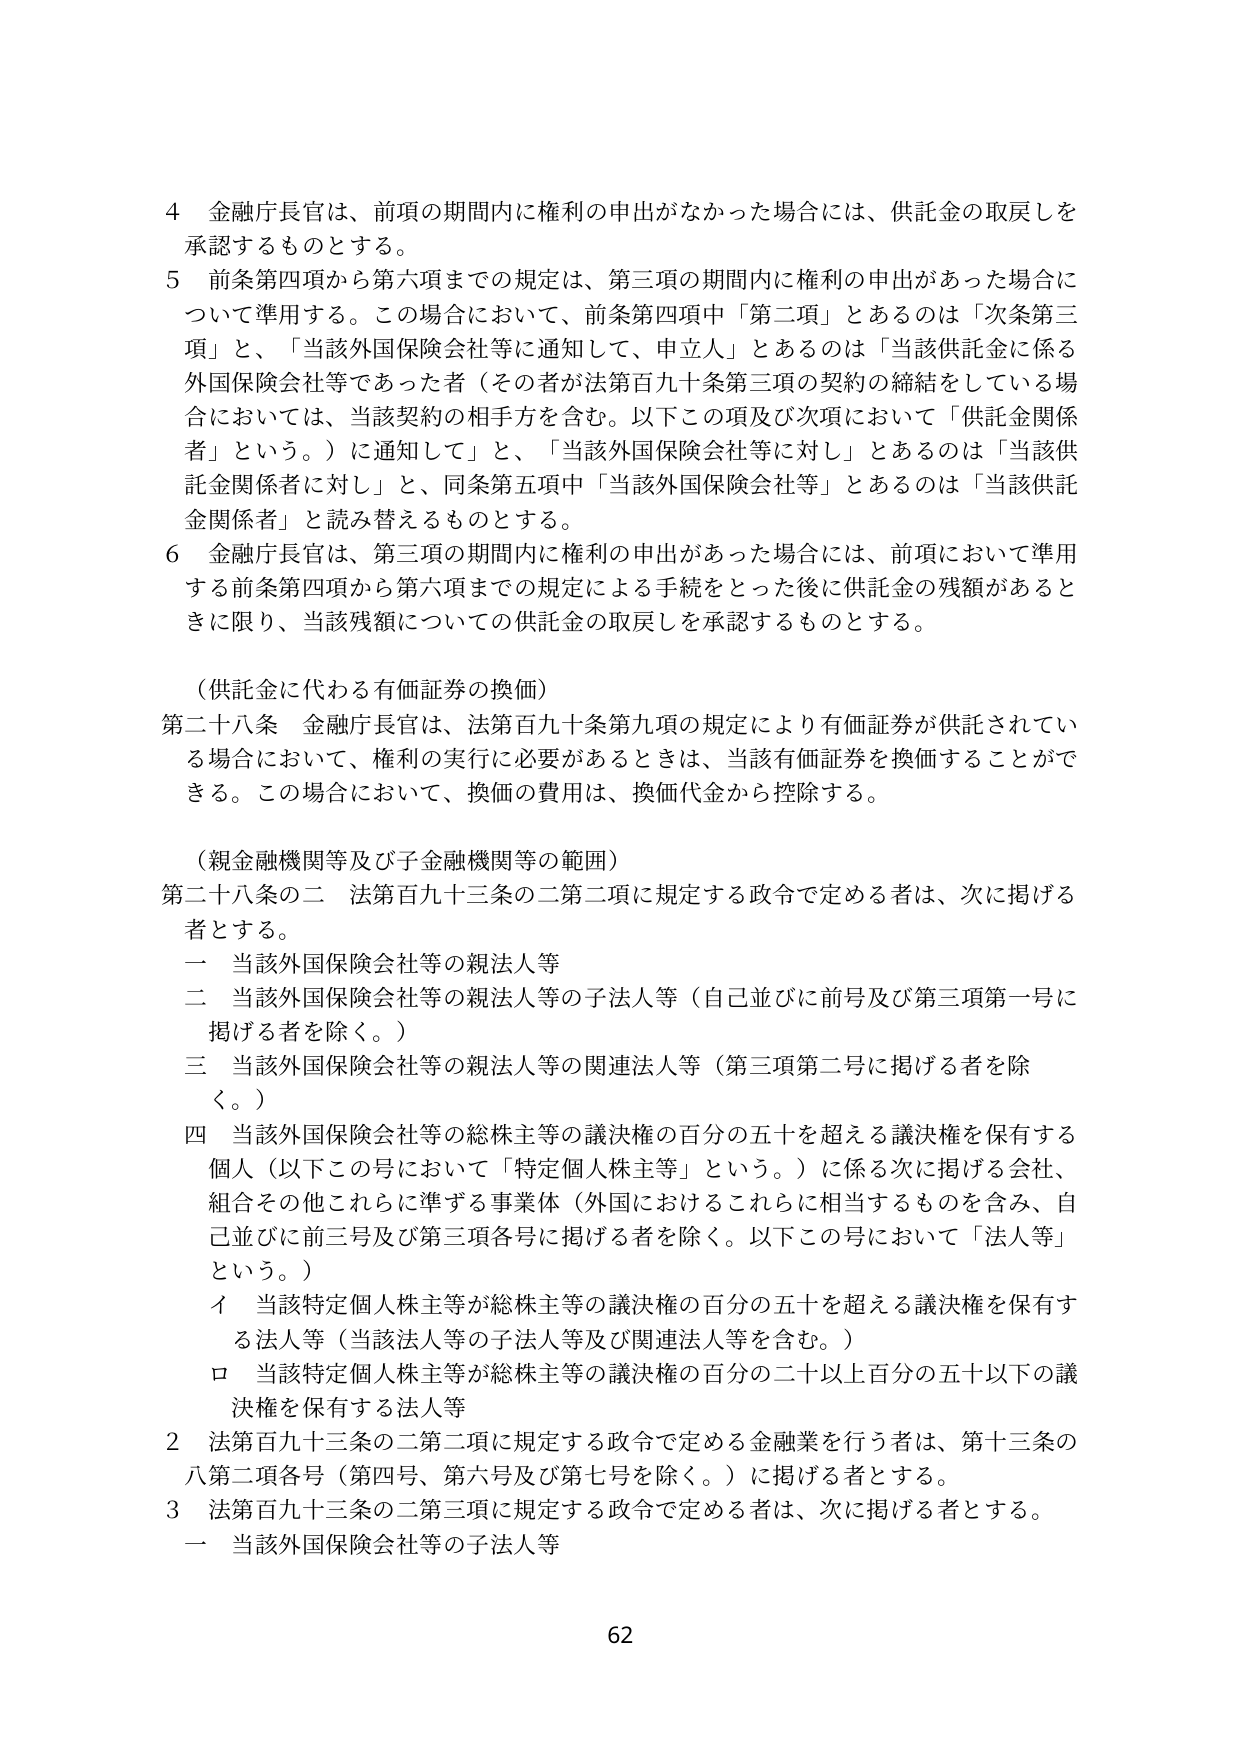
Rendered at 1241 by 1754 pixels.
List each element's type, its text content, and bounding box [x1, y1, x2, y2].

text ５ 前条第四項から第六項までの規定は、第三項の期間内に権利の申出があった場合について準用する。この場合において、前条第四項中「第二項」とあるのは「次条第三項」と、「当該外国保険会社等に通知して、申立人」とあるのは「当該供託金に係る外国保険会社等であった者（その者が法第百九十条第三項の契約の締結をしている場合においては、当該契約の相手方を含む。以下この項及び次項において「供託金関係者」という。）に通知して」と、「当該外国保険会社等に対し」とあるのは「当該供託金関係者に対し」と、同条第五項中「当該外国保険会社等」とあるのは「当該供託金関係者」と読み替えるものとする。 [161, 262, 1079, 535]
text ロ 当該特定個人株主等が総株主等の議決権の百分の二十以上百分の五十以下の議決権を保有する法人等 [207, 1355, 1079, 1424]
text 一 当該外国保険会社等の親法人等 [184, 945, 1079, 979]
text 二 当該外国保険会社等の親法人等の子法人等（自己並びに前号及び第三項第一号に掲げる者を除く。） [184, 979, 1079, 1048]
text 三 当該外国保険会社等の親法人等の関連法人等（第三項第二号に掲げる者を除く。） [184, 1048, 1079, 1116]
text （供託金に代わる有価証券の換価） [184, 672, 1079, 706]
text ６ 金融庁長官は、第三項の期間内に権利の申出があった場合には、前項において準用する前条第四項から第六項までの規定による手続をとった後に供託金の残額があるときに限り、当該残額についての供託金の取戻しを承認するものとする。 [161, 535, 1079, 638]
text 第二十八条の二 法第百九十三条の二第二項に規定する政令で定める者は、次に掲げる者とする。 [161, 877, 1079, 945]
text （親金融機関等及び子金融機関等の範囲） [184, 843, 1079, 877]
text 第二十八条 金融庁長官は、法第百九十条第九項の規定により有価証券が供託されている場合において、権利の実行に必要があるときは、当該有価証券を換価することができる。この場合において、換価の費用は、換価代金から控除する。 [161, 706, 1079, 809]
text イ 当該特定個人株主等が総株主等の議決権の百分の五十を超える議決権を保有する法人等（当該法人等の子法人等及び関連法人等を含む。） [207, 1287, 1079, 1355]
text 一 当該外国保険会社等の子法人等 [184, 1526, 1079, 1560]
text ４ 金融庁長官は、前項の期間内に権利の申出がなかった場合には、供託金の取戻しを承認するものとする。 [161, 194, 1079, 262]
text ３ 法第百九十三条の二第三項に規定する政令で定める者は、次に掲げる者とする。 [161, 1492, 1079, 1526]
text ２ 法第百九十三条の二第二項に規定する政令で定める金融業を行う者は、第十三条の八第二項各号（第四号、第六号及び第七号を除く。）に掲げる者とする。 [161, 1424, 1079, 1492]
text 四 当該外国保険会社等の総株主等の議決権の百分の五十を超える議決権を保有する個人（以下この号において「特定個人株主等」という。）に係る次に掲げる会社、組合その他これらに準ずる事業体（外国におけるこれらに相当するものを含み、自己並びに前三号及び第三項各号に掲げる者を除く。以下この号において「法人等」という。） [184, 1116, 1079, 1287]
